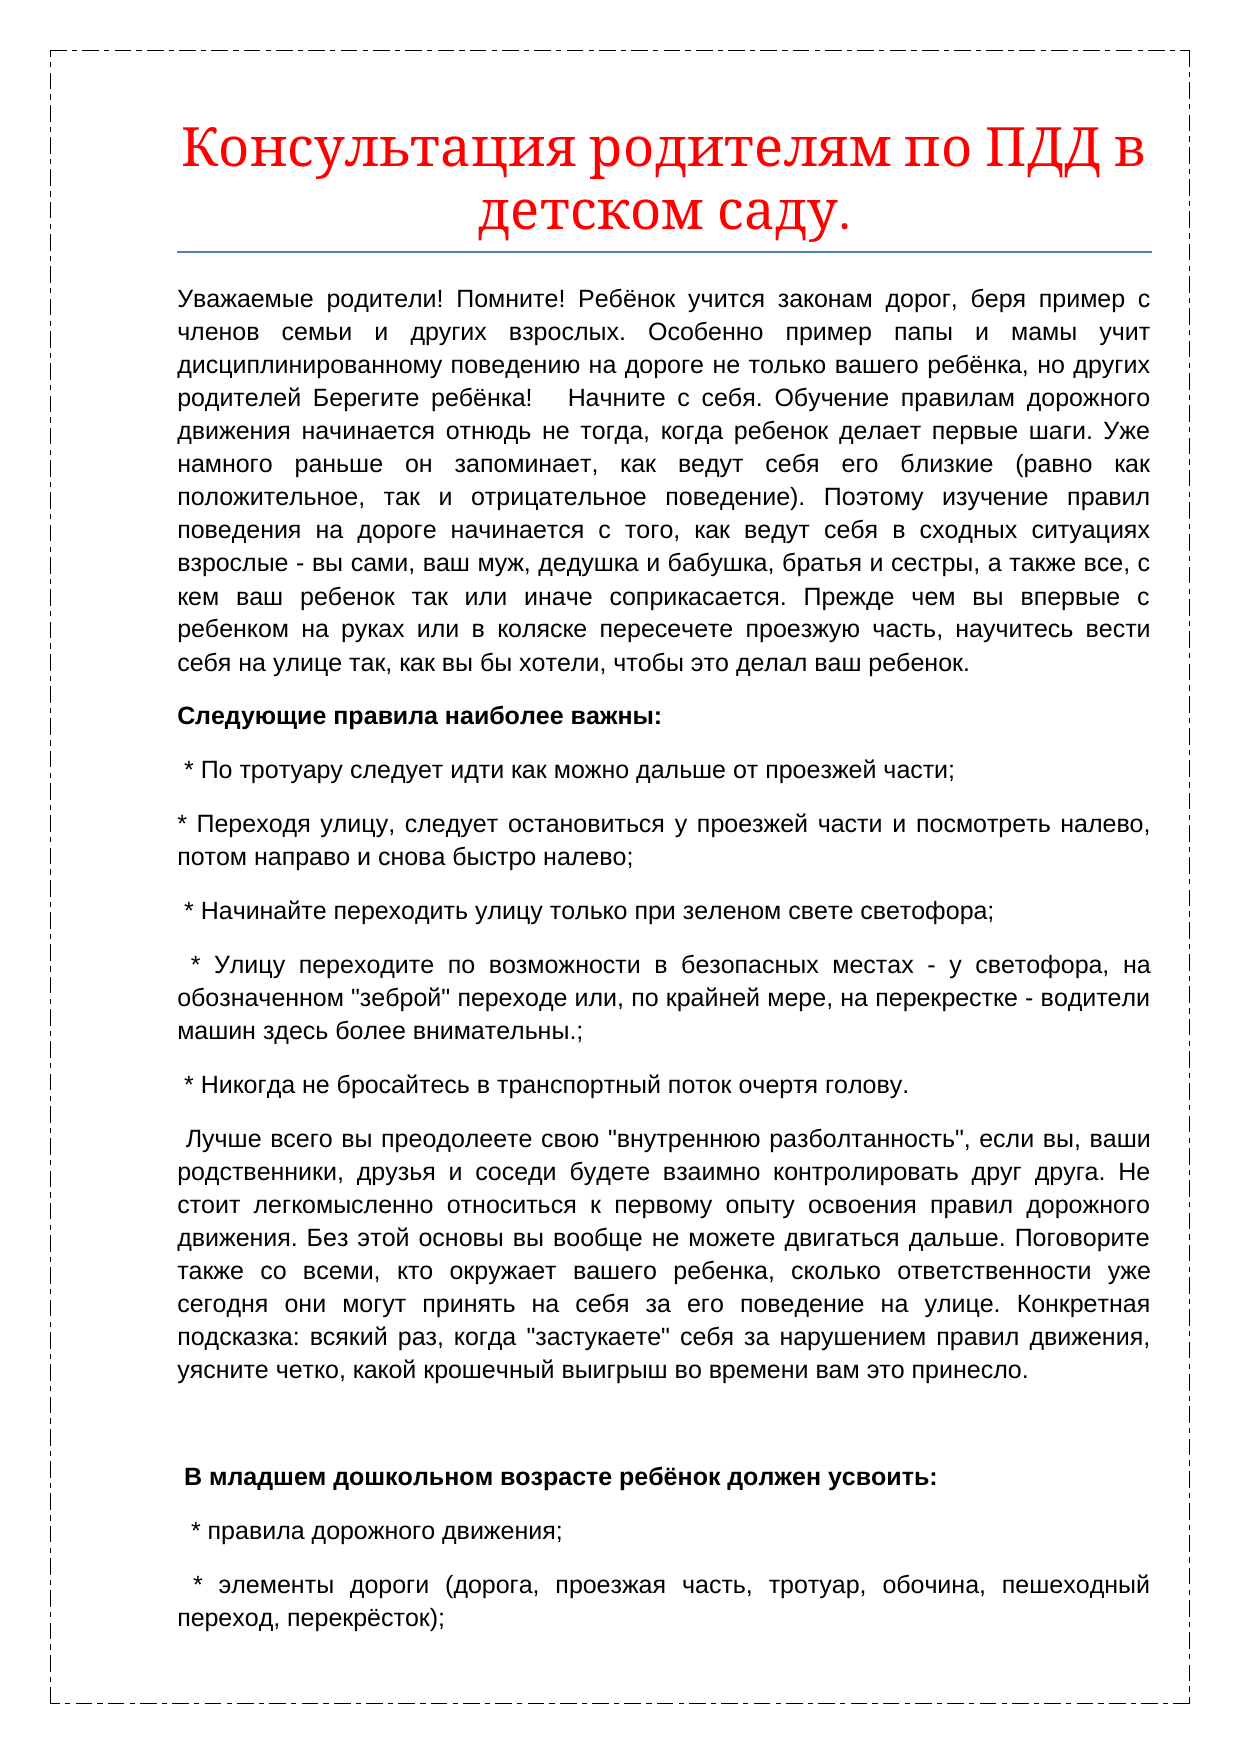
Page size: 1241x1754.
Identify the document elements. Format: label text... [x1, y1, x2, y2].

text * Переходя улицу, следует остановиться у проезжей части и посмотреть налево, потом направо и снова быстро налево; [177, 809, 1152, 871]
text В младшем дошкольном возрасте ребёнок должен усвоить: [177, 1462, 1152, 1491]
text * элементы дороги (дорога, проезжая часть, тротуар, обочина, пешеходный переход, перекрёсток); [177, 1570, 1152, 1632]
title Консультация родителям по ПДД в детском саду. [177, 118, 1152, 251]
text * Улицу переходите по возможности в безопасных местах - у светофора, на обозначенном "зеброй" переходе или, по крайней мере, на перекрестке - водители машин здесь более внимательны.; [177, 950, 1152, 1044]
text * правила дорожного движения; [177, 1516, 1152, 1545]
text * Никогда не бросайтесь в транспортный поток очертя голову. [177, 1070, 1152, 1098]
text * Начинайте переходить улицу только при зеленом свете светофора; [177, 896, 1152, 925]
text Следующие правила наиболее важны: [177, 701, 1152, 730]
text Лучше всего вы преодолеете свою "внутреннюю разболтанность", если вы, ваши родственники, друзья и соседи будете взаимно контролировать друг друга. Не стоит легкомысленно относиться к первому опыту освоения правил дорожного движения. Без этой основы вы вообще не можете двигаться дальше. Поговорите также со всеми, кто окружает вашего ребенка, сколько ответственности уже сегодня они могут принять на себя за его поведение на улице. Конкретная подсказка: всякий раз, когда "застукаете" себя за нарушением правил движения, уясните четко, какой крошечный выигрыш во времени вам это принесло. [177, 1123, 1152, 1383]
text * По тротуару следует идти как можно дальше от проезжей части; [177, 755, 1152, 784]
text Уважаемые родители! Помните! Ребёнок учится законам дорог, беря пример с членов семьи и других взрослых. Особенно пример папы и мамы учит дисциплинированному поведению на дороге не только вашего ребёнка, но других родителей Берегите ребёнка! Начните с себя. Обучение правилам дорожного движения начинается отнюдь не тогда, когда ребенок делает первые шаги. Уже намного раньше он запоминает, как ведут себя его близкие (равно как положительное, так и отрицательное поведение). Поэтому изучение правил поведения на дороге начинается с того, как ведут себя в сходных ситуациях взрослые - вы сами, ваш муж, дедушка и бабушка, братья и сестры, а также все, с кем ваш ребенок так или иначе соприкасается. Прежде чем вы впервые с ребенком на руках или в коляске пересечете проезжую часть, научитесь вести себя на улице так, как вы бы хотели, чтобы это делал ваш ребенок. [177, 284, 1152, 676]
